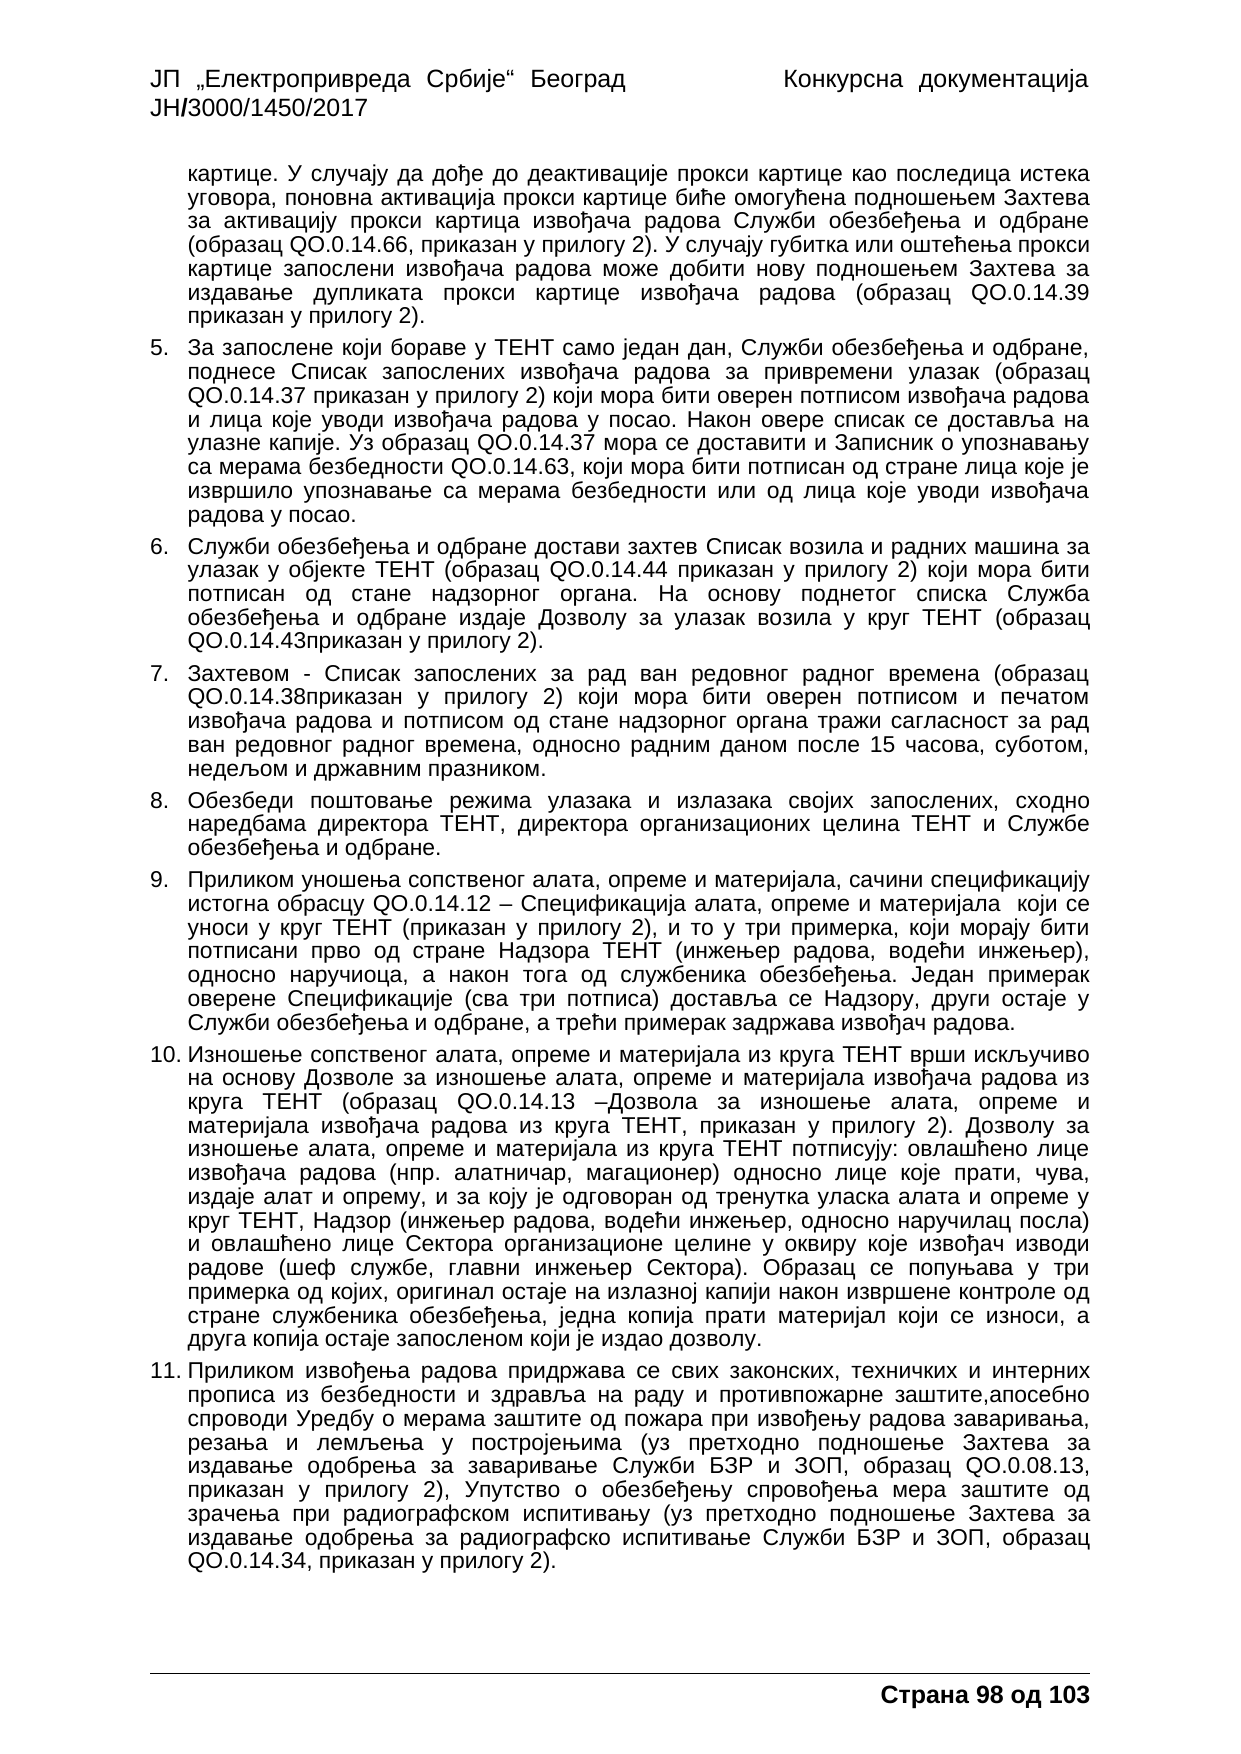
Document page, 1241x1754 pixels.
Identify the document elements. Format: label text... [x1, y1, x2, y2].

list Изношење сопственог алата, опреме и материјала из круга ТЕНТ врши искључиво на основу Дозволе за изношење алата, опреме и материјала извођача радова из круга ТЕНТ (образац QO.0.14.13 –Дозвола за изношење алата, опреме и материјала извођача радова из круга ТЕНТ, приказан у прилогу 2). Дозволу за изношење алата, опреме и материјала из круга ТЕНТ потписују: овлашћено лице извођача радова (нпр. алатничар, магационер) односно лице које прати, чува, издаје алат и опрему, и за коју је одговоран од тренутка уласка алата и опреме у круг ТЕНТ, Надзор (инжењер радова, водећи инжењер, односно наручилац посла) и овлашћено лице Сектора организационе целине у оквиру које извођач изводи радове (шеф службе, главни инжењер Сектора). Образац се попуњава у три примерка од којих, оригинал остаје на излазној капији након извршене контроле од стране службеника обезбеђења, једна копија прати материјал који се износи, а друга копија остаје запосленом који је издао дозволу. [150, 1043, 1090, 1352]
list За запослене који бораве у ТЕНТ само један дан, Служби обезбеђења и одбране, поднесе Списак запослених извођача радова за привремени улазак (образац QO.0.14.37 приказан у прилогу 2) који мора бити оверен потписом извођача радова и лица које уводи извођача радова у посао. Након овере списак се доставља на улазне капије. Уз образац QO.0.14.37 мора се доставити и Записник о упознавању са мерама безбедности QO.0.14.63, који мора бити потписан од стране лица које је извршило упознавање са мерама безбедности или од лица које уводи извођача радова у посао. [150, 337, 1090, 527]
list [150, 162, 1090, 329]
list Захтевом - Списак запослених за рад ван редовног радног времена (образац QO.0.14.38приказан у прилогу 2) који мора бити оверен потписом и печатом извођача радова и потписом од стане надзорног органа тражи сагласност за рад ван редовног радног времена, односно радним даном после 15 часова, суботом, недељом и државним празником. [150, 662, 1090, 781]
list Обезбеди поштовање режима улазака и излазака својих запослених, сходно наредбама директора ТЕНТ, директора организационих целина ТЕНТ и Службе обезбеђења и одбране. [150, 789, 1090, 860]
list Приликом извођења радова придржава се свих законских, техничких и интерних прописа из безбедности и здравља на раду и противпожарне заштите,апосебно спроводи Уредбу о мерама заштите од пожара при извођењу радова заваривања, резања и лемљења у постројењима (уз претходно подношење Захтева за издавање одобрења за заваривање Служби БЗР и ЗОП, образац QO.0.08.13, приказан у прилогу 2), Упутство о обезбеђењу спровођења мера заштите од зрачења при радиографском испитивању (уз претходно подношење Захтева за издавање одобрења за радиографско испитивање Служби БЗР и ЗОП, образац QO.0.14.34, приказан у прилогу 2). [150, 1360, 1090, 1574]
list Приликом уношења сопственог алата, опреме и материјала, сачини спецификацију истогна обрасцу QO.0.14.12 – Спецификација алата, опреме и материјала који се уноси у круг ТЕНТ (приказан у прилогу 2), и то у три примерка, који морају бити потписани прво од стране Надзора ТЕНТ (инжењер радова, водећи инжењер), односно наручиоца, а након тога од службеника обезбеђења. Један примерак оверене Спецификације (сва три потписа) доставља се Надзору, други остаје у Служби обезбеђења и одбране, а трећи примерак задржава извођач радова. [150, 869, 1090, 1035]
list Служби обезбеђења и одбране достави захтев Списак возила и радних машина за улазак у објекте ТЕНТ (образац QO.0.14.44 приказан у прилогу 2) који мора бити потписан од стане надзорног органа. На основу поднетог списка Служба обезбеђења и одбране издаје Дозволу за улазак возила у круг ТЕНТ (образац QO.0.14.43приказан у прилогу 2). [150, 535, 1090, 654]
